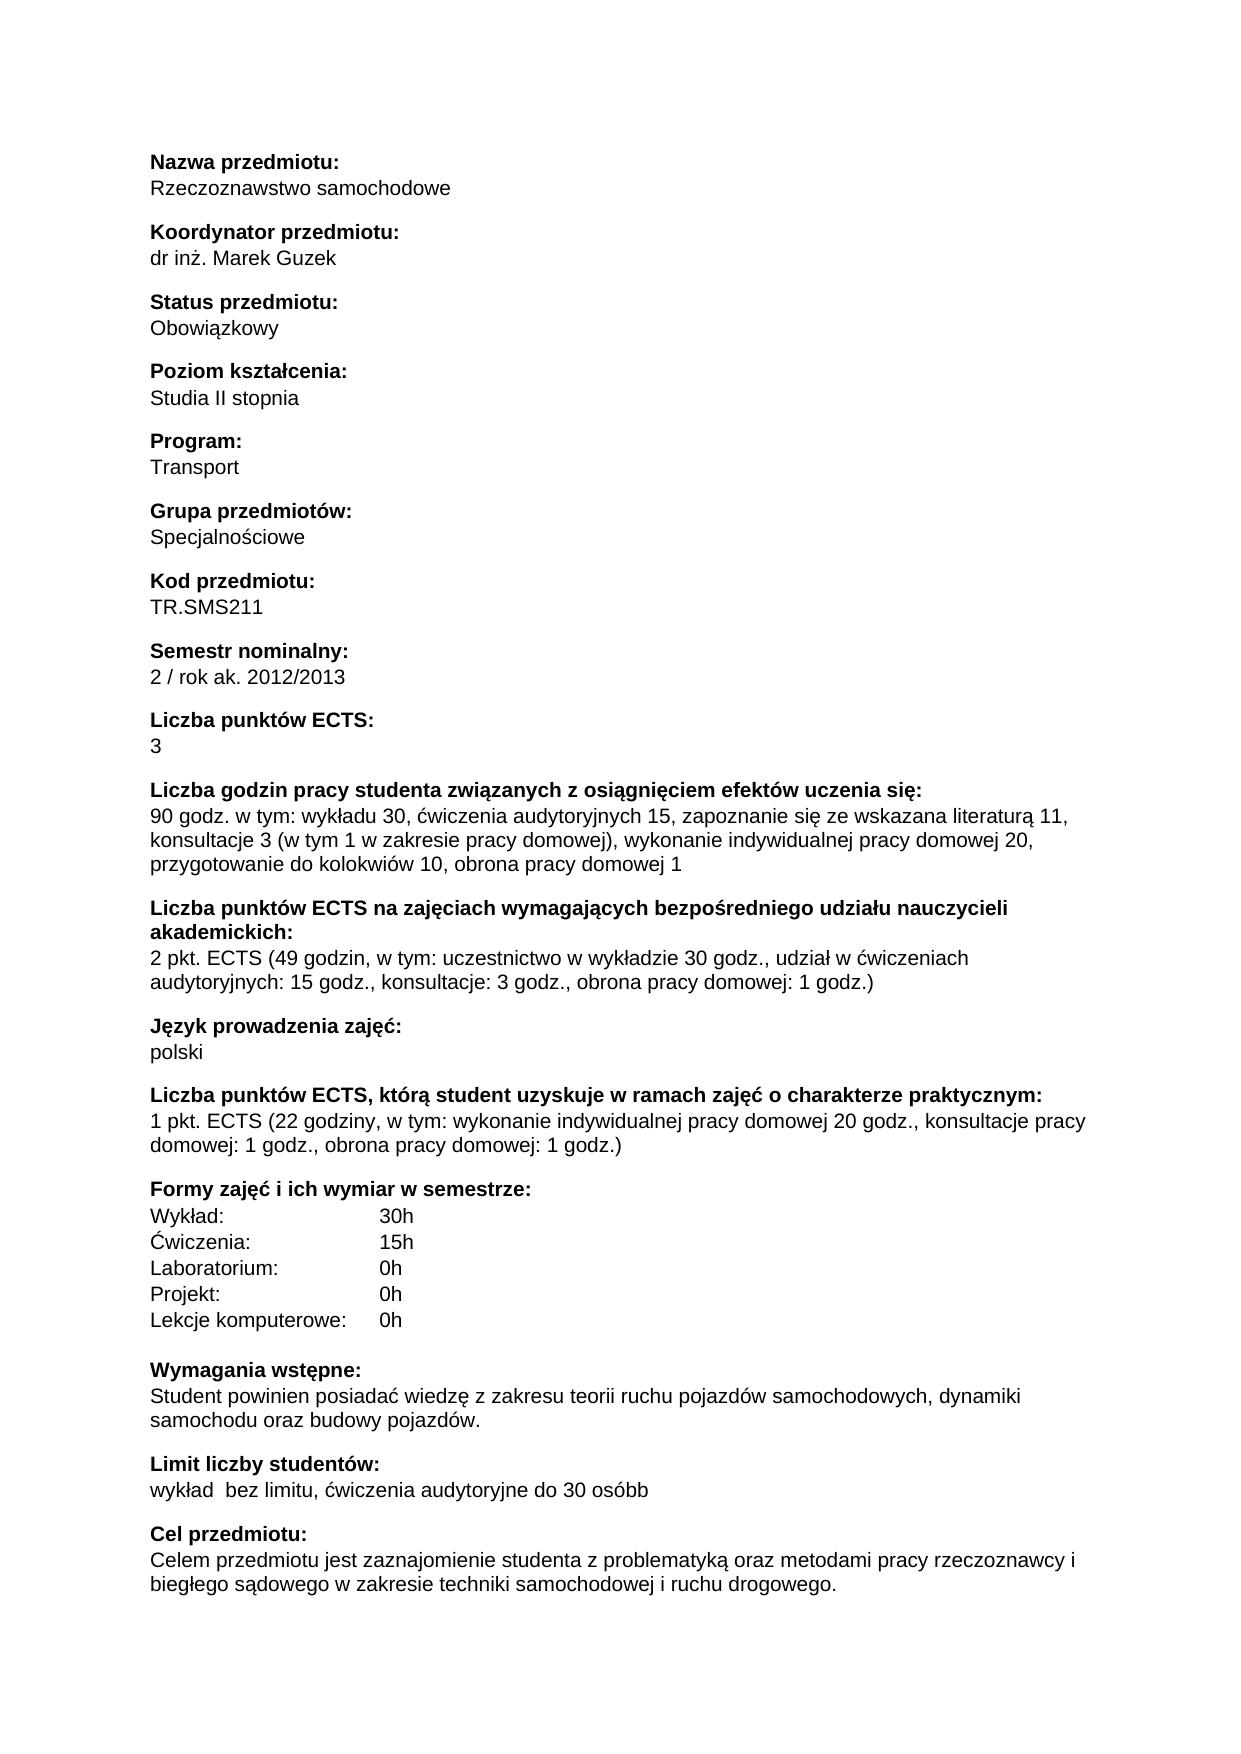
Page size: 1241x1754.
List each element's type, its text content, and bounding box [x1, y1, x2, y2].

text polski [150, 1039, 1090, 1063]
text dr inż. Marek Guzek [150, 246, 1090, 270]
text Semestr nominalny: [150, 638, 1090, 662]
text Liczba punktów ECTS: [150, 708, 1090, 732]
text Wymagania wstępne: [150, 1358, 1090, 1382]
table_cell 0h [369, 1254, 597, 1280]
text Liczba punktów ECTS, którą student uzyskuje w ramach zajęć o charakterze praktycznym: [150, 1083, 1090, 1107]
table_cell 0h [369, 1306, 597, 1332]
text Celem przedmiotu jest zaznajomienie studenta z problematyką oraz metodami pracy rzeczoznawcy i biegłego sądowego w zakresie techniki samochodowej i ruchu drogowego. [150, 1547, 1090, 1595]
text Język prowadzenia zajęć: [150, 1013, 1090, 1037]
table_cell 0h [369, 1280, 597, 1306]
table_header 30h [369, 1204, 597, 1228]
text 2 / rok ak. 2012/2013 [150, 664, 1090, 688]
text Kod przedmiotu: [150, 569, 1090, 593]
table_header Wykład: [140, 1204, 367, 1228]
text 1 pkt. ECTS (22 godziny, w tym: wykonanie indywidualnej pracy domowej 20 godz., konsultacje pracy domowej: 1 godz., obrona pracy domowej: 1 godz.) [150, 1109, 1090, 1157]
text Liczba godzin pracy studenta związanych z osiągnięciem efektów uczenia się: [150, 778, 1090, 802]
text 90 godz. w tym: wykładu 30, ćwiczenia audytoryjnych 15, zapoznanie się ze wskazana literaturą 11, konsultacje 3 (w tym 1 w zakresie pracy domowej), wykonanie indywidualnej pracy domowej 20, przygotowanie do kolokwiów 10, obrona pracy domowej 1 [150, 804, 1090, 876]
text Formy zajęć i ich wymiar w semestrze: [150, 1177, 1090, 1201]
text Program: [150, 429, 1090, 453]
text Transport [150, 455, 1090, 479]
text Obowiązkowy [150, 316, 1090, 339]
table_cell Lekcje komputerowe: [140, 1308, 367, 1332]
text Rzeczoznawstwo samochodowe [150, 176, 1090, 200]
table_cell Projekt: [140, 1282, 367, 1306]
text 2 pkt. ECTS (49 godzin, w tym: uczestnictwo w wykładzie 30 godz., udział w ćwiczeniach audytoryjnych: 15 godz., konsultacje: 3 godz., obrona pracy domowej: 1 godz.) [150, 946, 1090, 994]
text Cel przedmiotu: [150, 1521, 1090, 1545]
text Status przedmiotu: [150, 289, 1090, 313]
table_cell Laboratorium: [140, 1256, 367, 1280]
text Specjalnościowe [150, 525, 1090, 549]
text Poziom kształcenia: [150, 359, 1090, 383]
text wykład bez limitu, ćwiczenia audytoryjne do 30 osóbb [150, 1478, 1090, 1502]
text Student powinien posiadać wiedzę z zakresu teorii ruchu pojazdów samochodowych, dynamiki samochodu oraz budowy pojazdów. [150, 1384, 1090, 1432]
text 3 [150, 734, 1090, 758]
text Liczba punktów ECTS na zajęciach wymagających bezpośredniego udziału nauczycieli akademickich: [150, 896, 1090, 944]
text Studia II stopnia [150, 385, 1090, 409]
text Grupa przedmiotów: [150, 499, 1090, 523]
table_cell Ćwiczenia: [140, 1230, 367, 1254]
text Limit liczby studentów: [150, 1452, 1090, 1476]
table_cell 15h [369, 1228, 597, 1254]
text Koordynator przedmiotu: [150, 220, 1090, 244]
text Nazwa przedmiotu: [150, 150, 1090, 174]
text TR.SMS211 [150, 595, 1090, 619]
